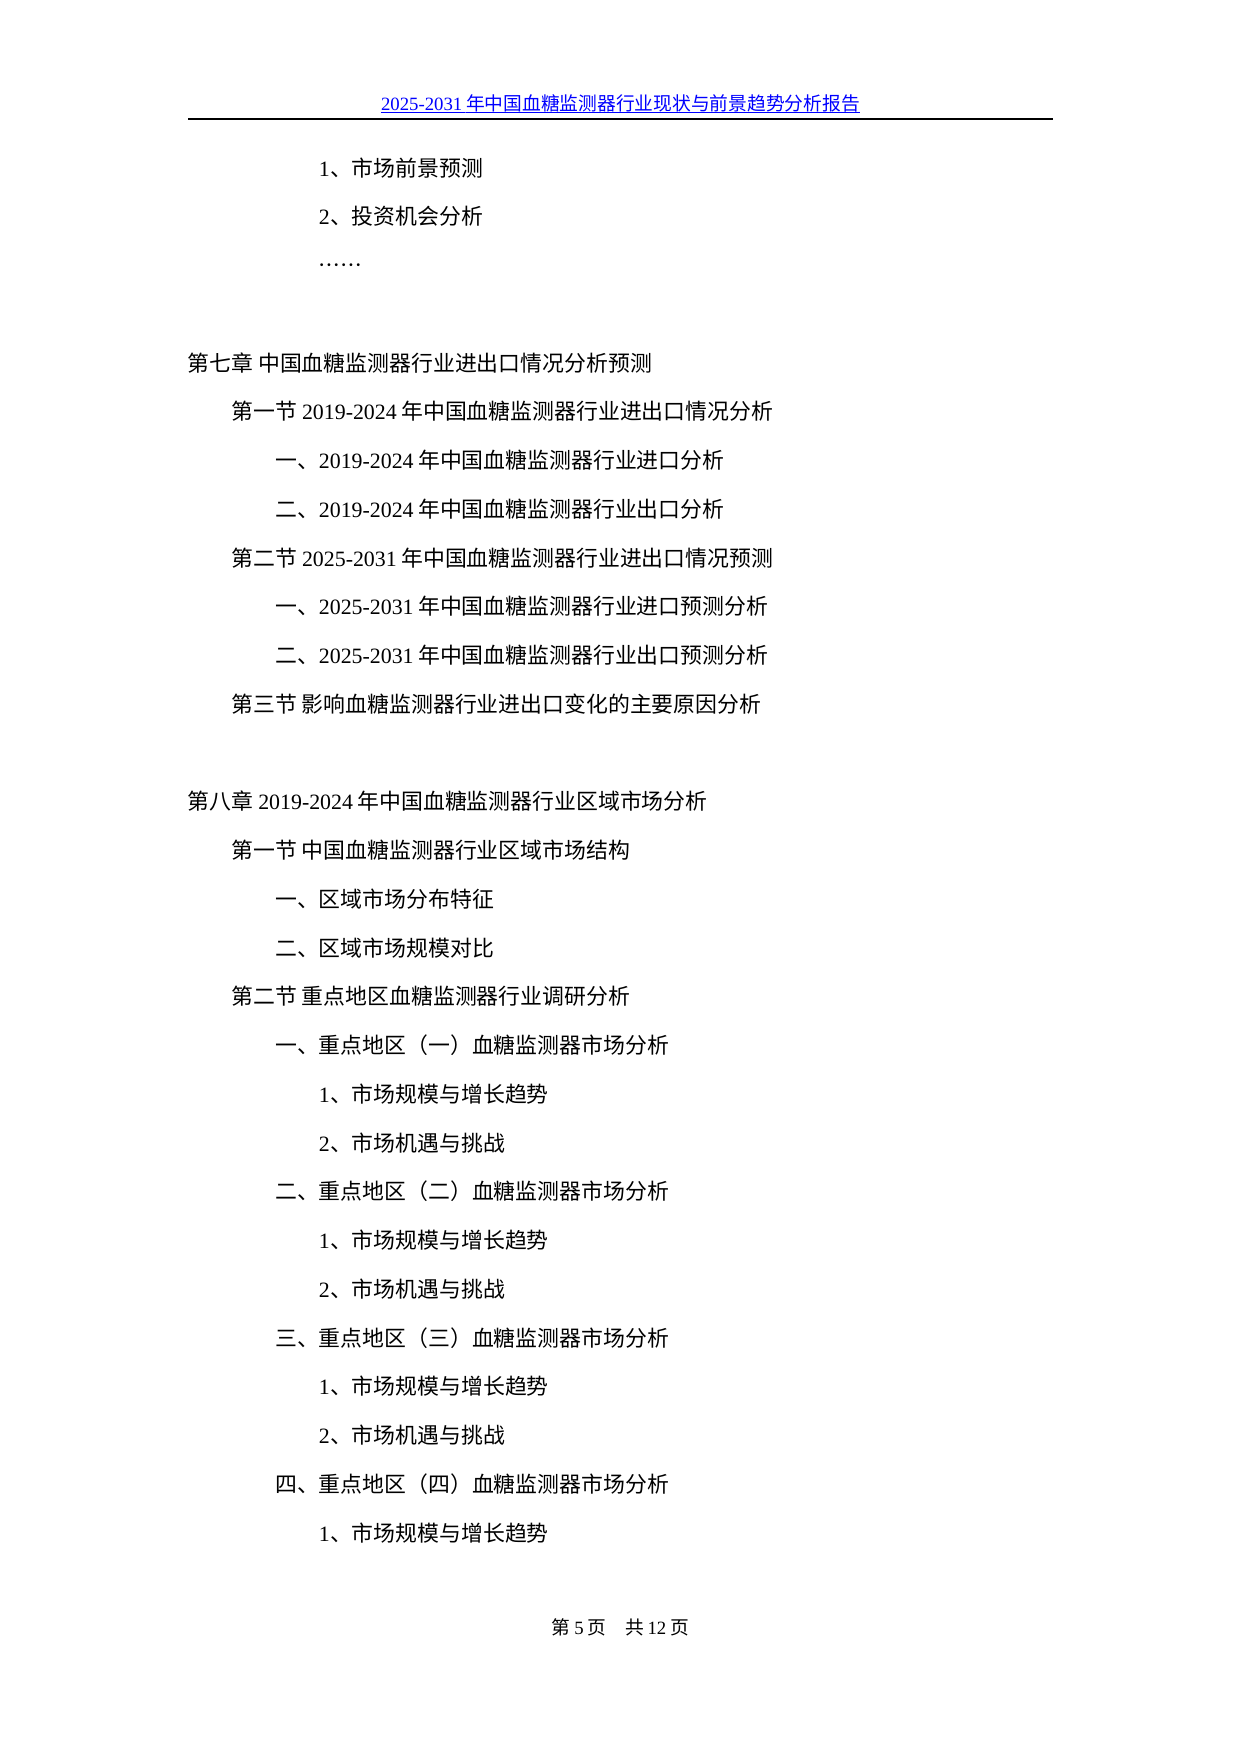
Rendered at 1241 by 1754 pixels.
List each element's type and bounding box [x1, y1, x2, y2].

text [187, 150, 1053, 1548]
